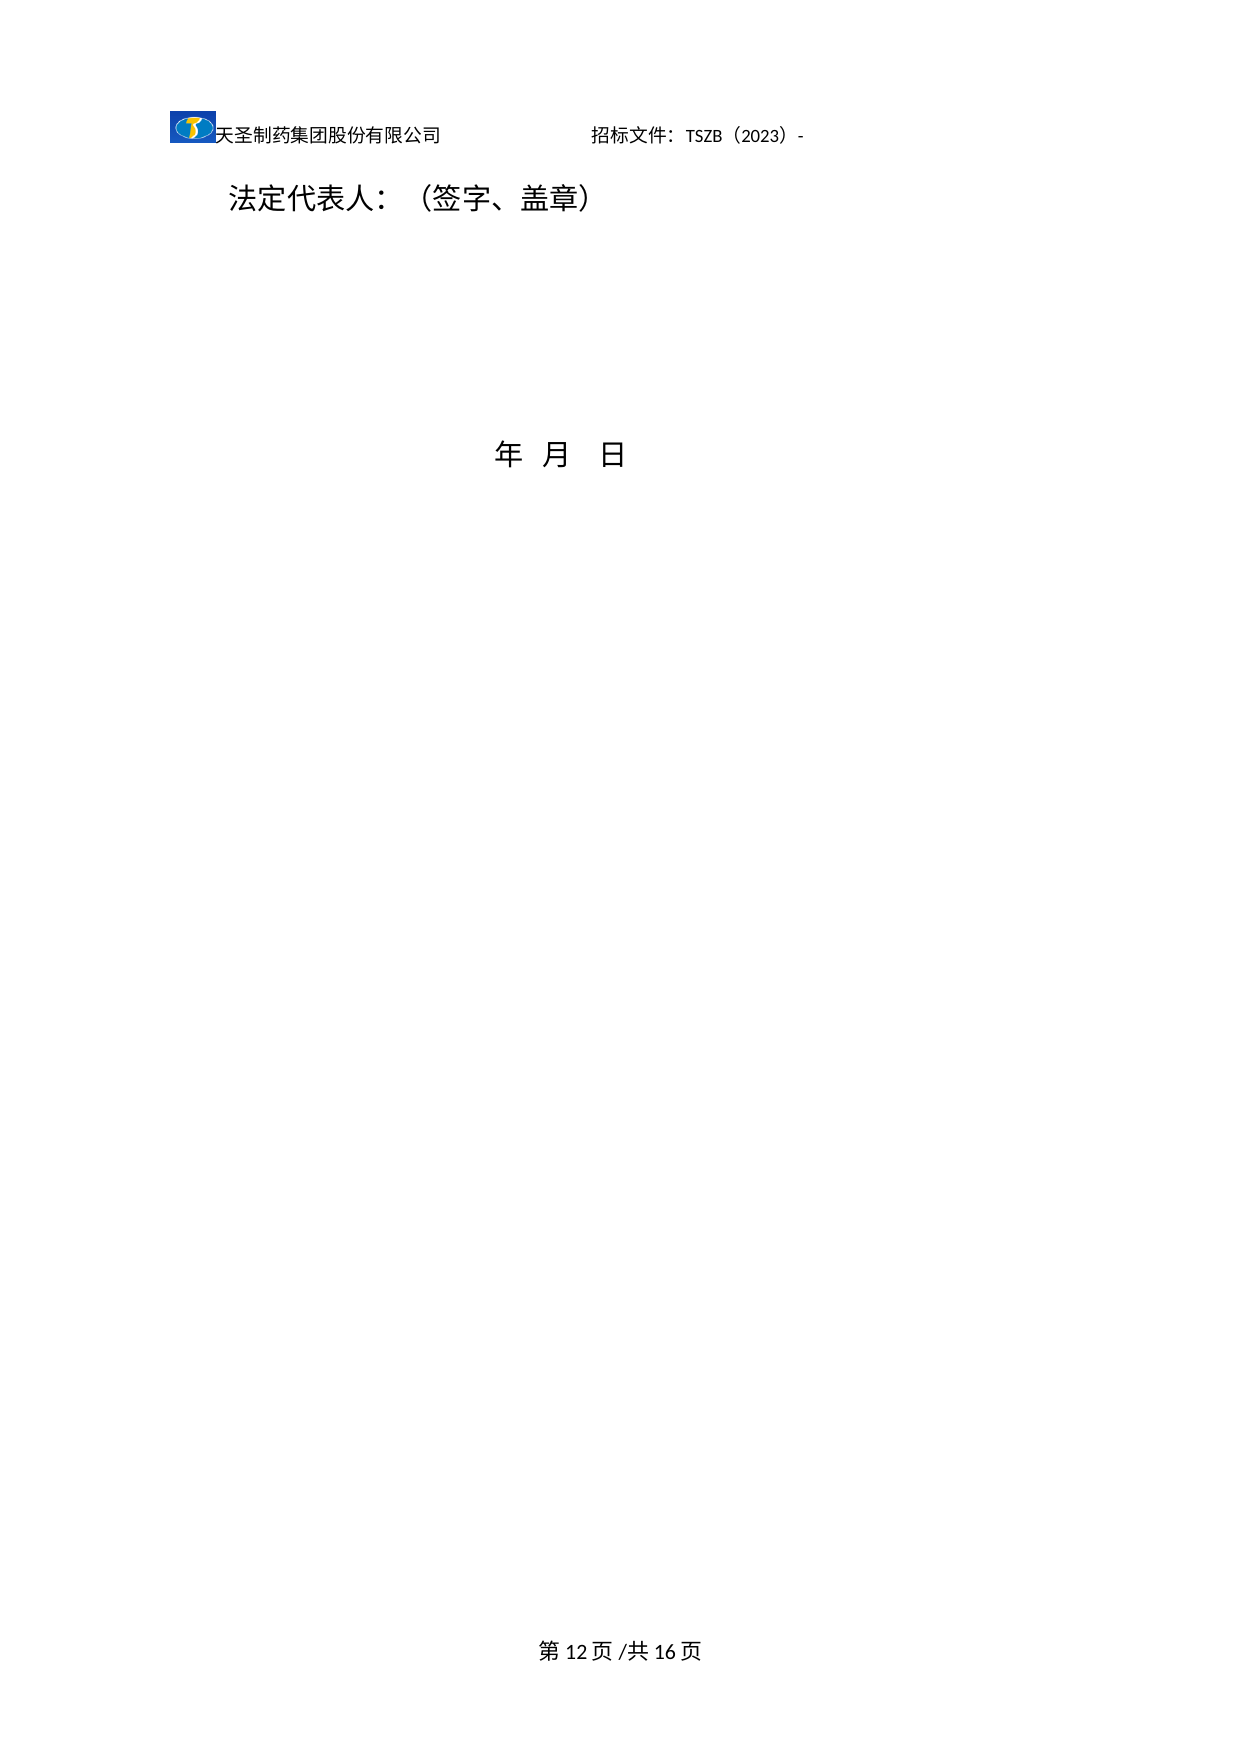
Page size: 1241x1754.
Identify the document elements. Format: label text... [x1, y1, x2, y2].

picture [170, 111, 216, 143]
text 年 月 日附件二： [170, 420, 1070, 485]
text 法定代表人：（签字、盖章） [170, 164, 1070, 229]
